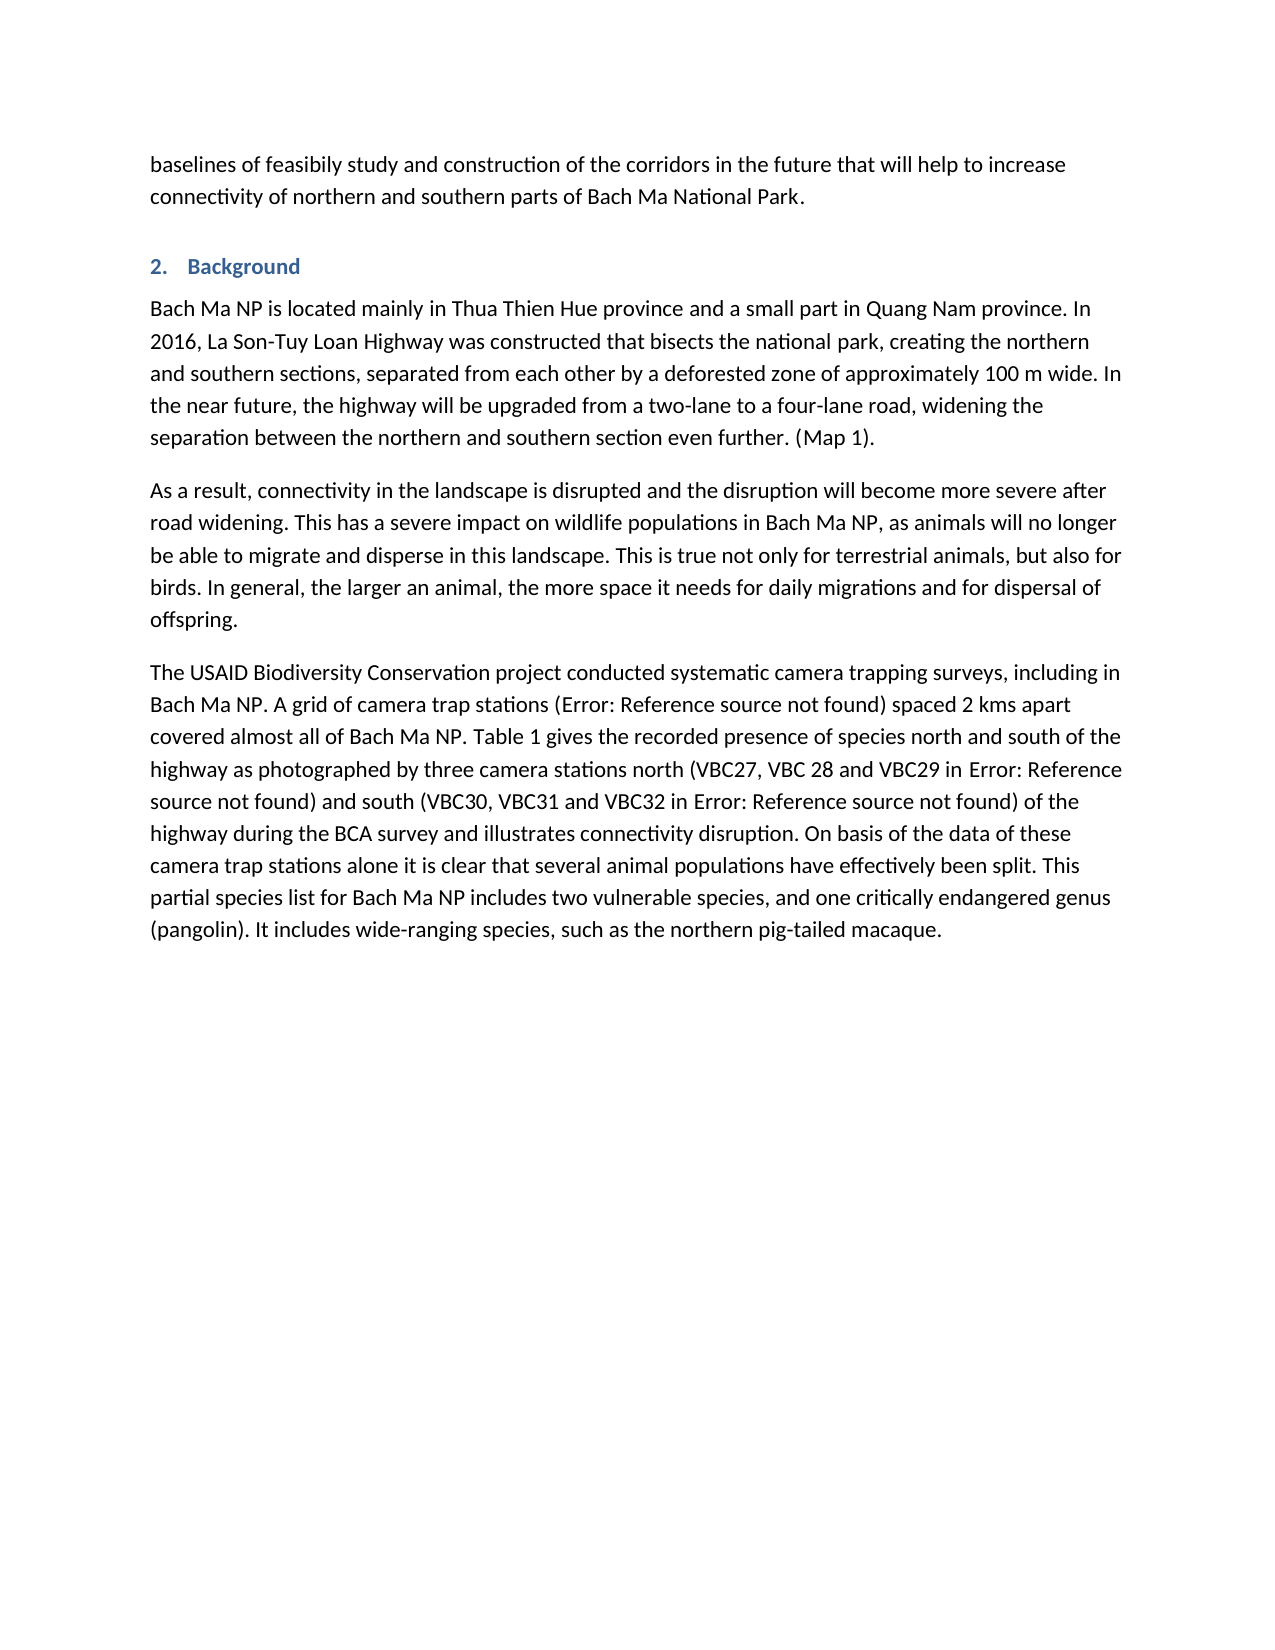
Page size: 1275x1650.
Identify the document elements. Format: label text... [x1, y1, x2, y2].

text Bach Ma NP is located mainly in Thua Thien Hue province and a small part in Quang Nam province. In 2016, La Son-Tuy Loan Highway was constructed that bisects the national park, creating the northern and southern sections, separated from each other by a deforested zone of approximately 100 m wide. In the near future, the highway will be upgraded from a two-lane to a four-lane road, widening the separation between the northern and southern section even further. (Map 1). [150, 294, 1125, 451]
text As a result, connectivity in the landscape is disrupted and the disruption will become more severe after road widening. This has a severe impact on wildlife populations in Bach Ma NP, as animals will no longer be able to migrate and disperse in this landscape. This is true not only for terrestrial animals, but also for birds. In general, the larger an animal, the more space it needs for daily migrations and for dispersal of offspring. [150, 476, 1125, 633]
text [150, 150, 1125, 210]
subtitle Background [150, 252, 1125, 280]
